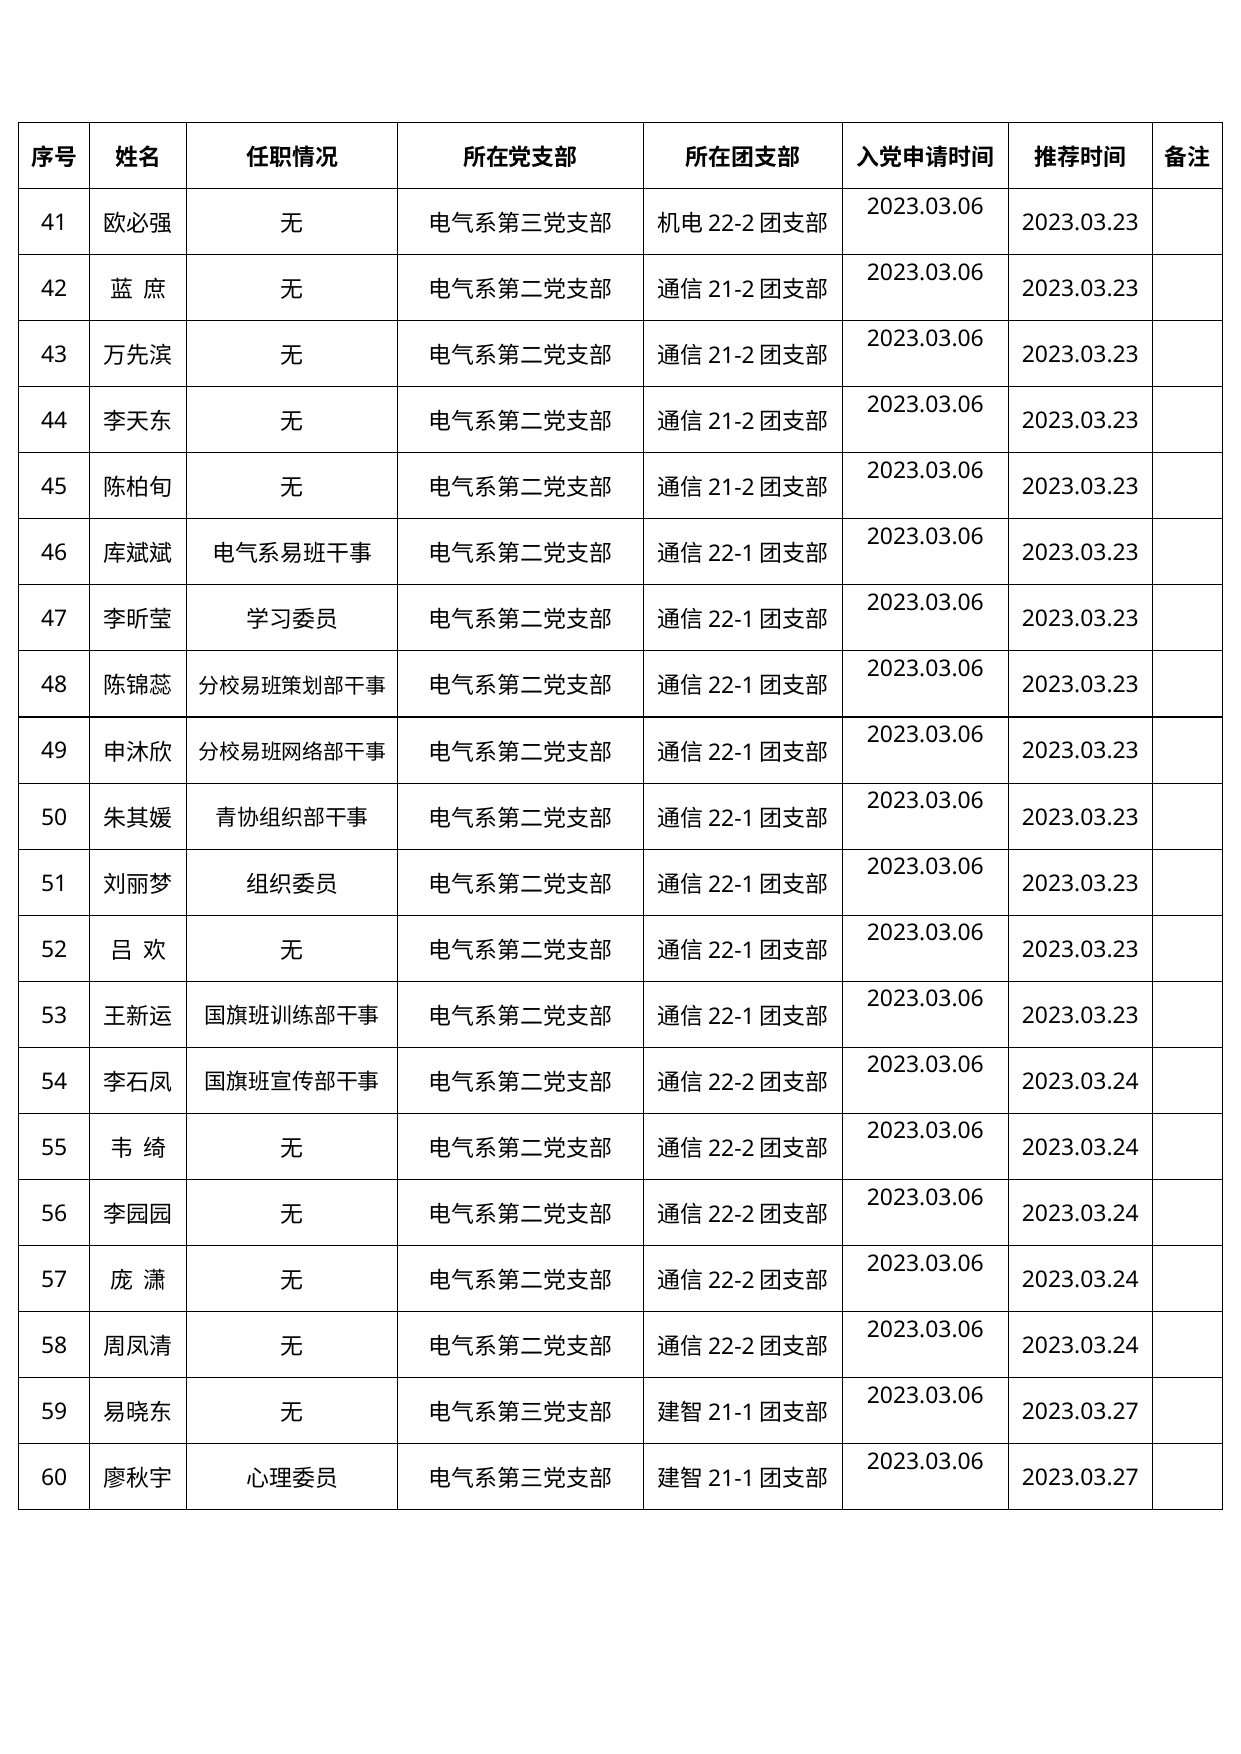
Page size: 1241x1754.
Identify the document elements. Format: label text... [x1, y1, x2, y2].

table_cell 电气系第二党支部 [398, 585, 643, 650]
table_cell 2023.03.06 [843, 1444, 1008, 1509]
table_cell 无 [187, 387, 397, 452]
table_cell 2023.03.06 [843, 916, 1008, 981]
table_cell 电气系第二党支部 [398, 321, 643, 386]
table_cell 2023.03.06 [843, 982, 1008, 1047]
table_cell 李天东 [90, 387, 186, 452]
table_cell 2023.03.06 [843, 585, 1008, 650]
table_cell 电气系第二党支部 [398, 1048, 643, 1113]
table_cell 周凤清 [90, 1312, 186, 1377]
table_cell 心理委员 [187, 1444, 397, 1509]
table_cell 通信21-2团支部 [644, 387, 842, 452]
table_cell 电气系第二党支部 [398, 916, 643, 981]
table_cell 54 [19, 1048, 89, 1113]
table_cell 建智21-1团支部 [644, 1444, 842, 1509]
table_header 入党申请时间 [843, 123, 1008, 188]
table_cell 45 [19, 453, 89, 518]
table_cell [1153, 1246, 1222, 1311]
table_cell 廖秋宇 [90, 1444, 186, 1509]
table_cell 通信22-1团支部 [644, 916, 842, 981]
table_cell 2023.03.06 [843, 189, 1008, 254]
table_cell [1153, 387, 1222, 452]
table_cell 韦 绮 [90, 1114, 186, 1179]
table_cell 无 [187, 1378, 397, 1443]
table_cell 无 [187, 255, 397, 320]
table_cell 50 [19, 784, 89, 848]
table_cell 机电22-2团支部 [644, 189, 842, 254]
table_cell 2023.03.06 [843, 1114, 1008, 1179]
table_cell 2023.03.23 [1009, 982, 1152, 1047]
table_cell [1153, 1114, 1222, 1179]
table_cell 申沐欣 [90, 718, 186, 782]
table_cell 2023.03.06 [843, 321, 1008, 386]
table_cell 48 [19, 651, 89, 716]
table_cell 2023.03.24 [1009, 1114, 1152, 1179]
table_cell 国旗班宣传部干事 [187, 1048, 397, 1113]
table_cell 无 [187, 1312, 397, 1377]
table_cell 2023.03.06 [843, 1048, 1008, 1113]
table_cell 电气系第二党支部 [398, 651, 643, 716]
table_cell 通信22-2团支部 [644, 1180, 842, 1245]
table_cell 电气系第三党支部 [398, 1378, 643, 1443]
table_cell 2023.03.06 [843, 784, 1008, 848]
table_cell 国旗班训练部干事 [187, 982, 397, 1047]
table_cell 电气系第二党支部 [398, 718, 643, 782]
table_cell 通信22-2团支部 [644, 1246, 842, 1311]
table_cell 55 [19, 1114, 89, 1179]
table_cell 2023.03.23 [1009, 850, 1152, 914]
table_cell 2023.03.06 [843, 453, 1008, 518]
table_cell 通信22-1团支部 [644, 651, 842, 716]
table_cell 2023.03.06 [843, 1180, 1008, 1245]
table_cell [1153, 982, 1222, 1047]
table_header 所在团支部 [644, 123, 842, 188]
table_cell 电气系第二党支部 [398, 850, 643, 914]
table_cell 2023.03.06 [843, 1378, 1008, 1443]
table_cell [1153, 321, 1222, 386]
table_cell 通信22-2团支部 [644, 1048, 842, 1113]
table_cell [1153, 850, 1222, 914]
table_cell 46 [19, 519, 89, 584]
table_cell [1153, 453, 1222, 518]
table_cell 2023.03.23 [1009, 453, 1152, 518]
table_cell 电气系第二党支部 [398, 1114, 643, 1179]
table_cell 49 [19, 718, 89, 782]
table_cell 2023.03.06 [843, 255, 1008, 320]
table_cell 吕 欢 [90, 916, 186, 981]
table_cell 李园园 [90, 1180, 186, 1245]
table_cell 2023.03.24 [1009, 1312, 1152, 1377]
table_cell 2023.03.23 [1009, 916, 1152, 981]
table_cell 建智21-1团支部 [644, 1378, 842, 1443]
table_cell 2023.03.23 [1009, 651, 1152, 716]
table_cell 41 [19, 189, 89, 254]
table_cell 47 [19, 585, 89, 650]
table_cell [1153, 189, 1222, 254]
table_cell 分校易班网络部干事 [187, 718, 397, 782]
table_cell 电气系第二党支部 [398, 519, 643, 584]
table_cell 2023.03.27 [1009, 1378, 1152, 1443]
table_cell 2023.03.24 [1009, 1246, 1152, 1311]
table_cell [1153, 1312, 1222, 1377]
table_cell 库斌斌 [90, 519, 186, 584]
table_cell 2023.03.06 [843, 850, 1008, 914]
table_cell 2023.03.23 [1009, 321, 1152, 386]
table_cell 2023.03.23 [1009, 189, 1152, 254]
table_cell 59 [19, 1378, 89, 1443]
table_cell 2023.03.23 [1009, 585, 1152, 650]
table_cell 电气系易班干事 [187, 519, 397, 584]
table_cell 蓝 庶 [90, 255, 186, 320]
table_cell 电气系第二党支部 [398, 453, 643, 518]
table_cell 2023.03.06 [843, 1312, 1008, 1377]
table_cell [1153, 255, 1222, 320]
table_cell 通信22-2团支部 [644, 1114, 842, 1179]
table_cell 易晓东 [90, 1378, 186, 1443]
table_cell 2023.03.06 [843, 387, 1008, 452]
table_cell [1153, 916, 1222, 981]
table_cell 陈锦蕊 [90, 651, 186, 716]
table_header 姓名 [90, 123, 186, 188]
table_cell [1153, 1180, 1222, 1245]
table_cell [1153, 1378, 1222, 1443]
table_cell 电气系第二党支部 [398, 255, 643, 320]
table_cell [1153, 651, 1222, 716]
table_cell 欧必强 [90, 189, 186, 254]
table_cell 60 [19, 1444, 89, 1509]
table_cell 2023.03.23 [1009, 255, 1152, 320]
table_cell 青协组织部干事 [187, 784, 397, 848]
table_cell 57 [19, 1246, 89, 1311]
table_cell [1153, 519, 1222, 584]
table_cell 56 [19, 1180, 89, 1245]
table_cell 43 [19, 321, 89, 386]
table_cell 通信22-1团支部 [644, 718, 842, 782]
table_cell 2023.03.27 [1009, 1444, 1152, 1509]
table_cell [1153, 585, 1222, 650]
table_cell 2023.03.06 [843, 1246, 1008, 1311]
table_cell 53 [19, 982, 89, 1047]
table_cell 电气系第二党支部 [398, 1180, 643, 1245]
table_cell 电气系第二党支部 [398, 1312, 643, 1377]
table_cell 2023.03.06 [843, 519, 1008, 584]
table_header 所在党支部 [398, 123, 643, 188]
table_cell 电气系第二党支部 [398, 1246, 643, 1311]
table_cell 通信22-1团支部 [644, 519, 842, 584]
table_cell 无 [187, 321, 397, 386]
table_cell 刘丽梦 [90, 850, 186, 914]
table_cell 电气系第三党支部 [398, 1444, 643, 1509]
table_header 任职情况 [187, 123, 397, 188]
table_header 备注 [1153, 123, 1222, 188]
table_cell 58 [19, 1312, 89, 1377]
table_cell 51 [19, 850, 89, 914]
table_cell [1153, 784, 1222, 848]
table_cell 学习委员 [187, 585, 397, 650]
table_cell 无 [187, 1114, 397, 1179]
table_cell 电气系第二党支部 [398, 784, 643, 848]
table_cell 通信22-1团支部 [644, 784, 842, 848]
table_cell 李昕莹 [90, 585, 186, 650]
table_cell 通信21-2团支部 [644, 255, 842, 320]
table_cell 通信21-2团支部 [644, 453, 842, 518]
table_cell 52 [19, 916, 89, 981]
table_cell 无 [187, 916, 397, 981]
table_cell 分校易班策划部干事 [187, 651, 397, 716]
table_cell 2023.03.06 [843, 718, 1008, 782]
table_cell 组织委员 [187, 850, 397, 914]
table_cell 朱其媛 [90, 784, 186, 848]
table_cell 王新运 [90, 982, 186, 1047]
table_cell 无 [187, 189, 397, 254]
table_cell 2023.03.23 [1009, 718, 1152, 782]
table_cell 庞 潇 [90, 1246, 186, 1311]
table_cell 42 [19, 255, 89, 320]
table_cell 2023.03.23 [1009, 387, 1152, 452]
table_cell 李石凤 [90, 1048, 186, 1113]
table_cell 电气系第三党支部 [398, 189, 643, 254]
table_cell 电气系第二党支部 [398, 982, 643, 1047]
table_cell 通信22-1团支部 [644, 585, 842, 650]
table_cell 通信22-1团支部 [644, 850, 842, 914]
table_cell 2023.03.24 [1009, 1048, 1152, 1113]
table_cell 通信22-2团支部 [644, 1312, 842, 1377]
table_cell 无 [187, 1180, 397, 1245]
table_cell 通信22-1团支部 [644, 982, 842, 1047]
table_header 序号 [19, 123, 89, 188]
table_cell 通信21-2团支部 [644, 321, 842, 386]
table_cell [1153, 718, 1222, 782]
table_header 推荐时间 [1009, 123, 1152, 188]
table_cell [1153, 1048, 1222, 1113]
table_cell [1153, 1444, 1222, 1509]
table_cell 万先滨 [90, 321, 186, 386]
table_cell 电气系第二党支部 [398, 387, 643, 452]
table_cell 2023.03.23 [1009, 519, 1152, 584]
table_cell 无 [187, 453, 397, 518]
table_cell 2023.03.24 [1009, 1180, 1152, 1245]
table_cell 2023.03.23 [1009, 784, 1152, 848]
table_cell 2023.03.06 [843, 651, 1008, 716]
table_cell 陈柏旬 [90, 453, 186, 518]
table_cell 无 [187, 1246, 397, 1311]
table_cell 44 [19, 387, 89, 452]
